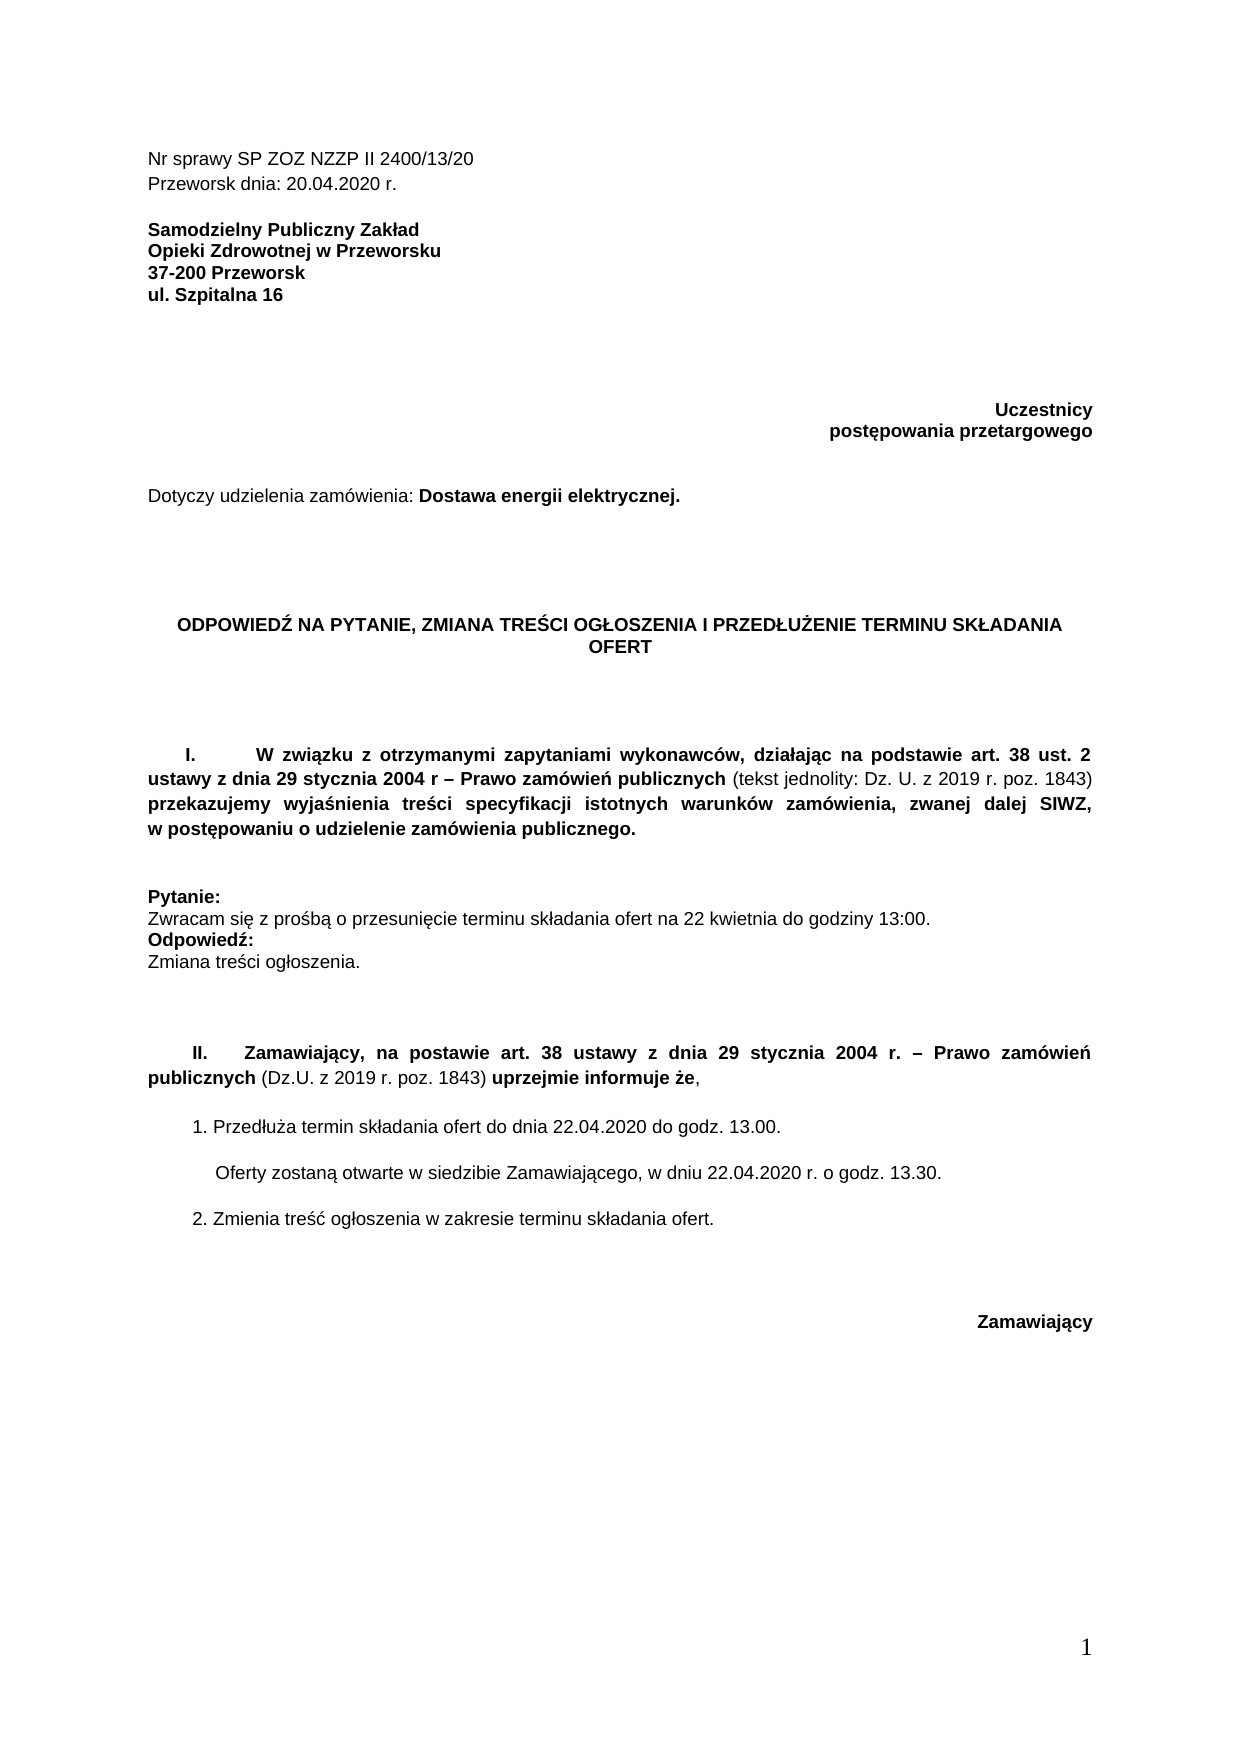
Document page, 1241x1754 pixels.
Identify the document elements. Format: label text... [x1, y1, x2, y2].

text Dotyczy udzielenia zamówienia: Dostawa energii elektrycznej. [148, 485, 1093, 506]
text ul. Szpitalna 16 [148, 283, 1093, 305]
text ODPOWIEDŹ NA PYTANIE, ZMIANA TREŚCI OGŁOSZENIA I PRZEDŁUŻENIE TERMINU SKŁADANIA OFERT [148, 614, 1093, 657]
list 1. Przedłuża termin składania ofert do dnia 22.04.2020 do godz. 13.00. [192, 1116, 1093, 1138]
text Samodzielny Publiczny Zakład [148, 219, 1093, 240]
text Uczestnicy [148, 370, 1093, 420]
text Oferty zostaną otwarte w siedzibie Zamawiającego, w dniu 22.04.2020 r. o godz. 13.30. [148, 1162, 1093, 1183]
text Zmiana treści ogłoszenia. [148, 950, 1093, 972]
subtitle Nr sprawy SP ZOZ NZZP II 2400/13/20 Przeworsk dnia: 20.04.2020 r. [148, 148, 1093, 194]
list 2. Zmienia treść ogłoszenia w zakresie terminu składania ofert. [192, 1207, 1093, 1229]
text 37-200 Przeworsk [148, 262, 1093, 283]
text Opieki Zdrowotnej w Przeworsku [148, 240, 1093, 262]
text Odpowiedź: [148, 929, 1093, 950]
text Zwracam się z prośbą o przesunięcie terminu składania ofert na 22 kwietnia do godziny 13:00. [148, 907, 1093, 929]
text Pytanie: [148, 886, 1093, 907]
text postępowania przetargowego [148, 420, 1093, 442]
text Zamawiający [148, 1310, 1093, 1332]
list W związku z otrzymanymi zapytaniami wykonawców, działając na podstawie art. 38 ust. 2 ustawy z dnia 29 stycznia 2004 r – Prawo zamówień publicznych (tekst jednolity: Dz. U. z 2019 r. poz. 1843) przekazujemy wyjaśnienia treści specyfikacji istotnych warunków zamówienia, zwanej dalej SIWZ, w postępowaniu o udzielenie zamówienia publicznego. [148, 743, 1093, 839]
subtitle Zamawiający, na postawie art. 38 ustawy z dnia 29 stycznia 2004 r. – Prawo zamówień publicznych (Dz.U. z 2019 r. poz. 1843) uprzejmie informuje że, [148, 1042, 1093, 1088]
